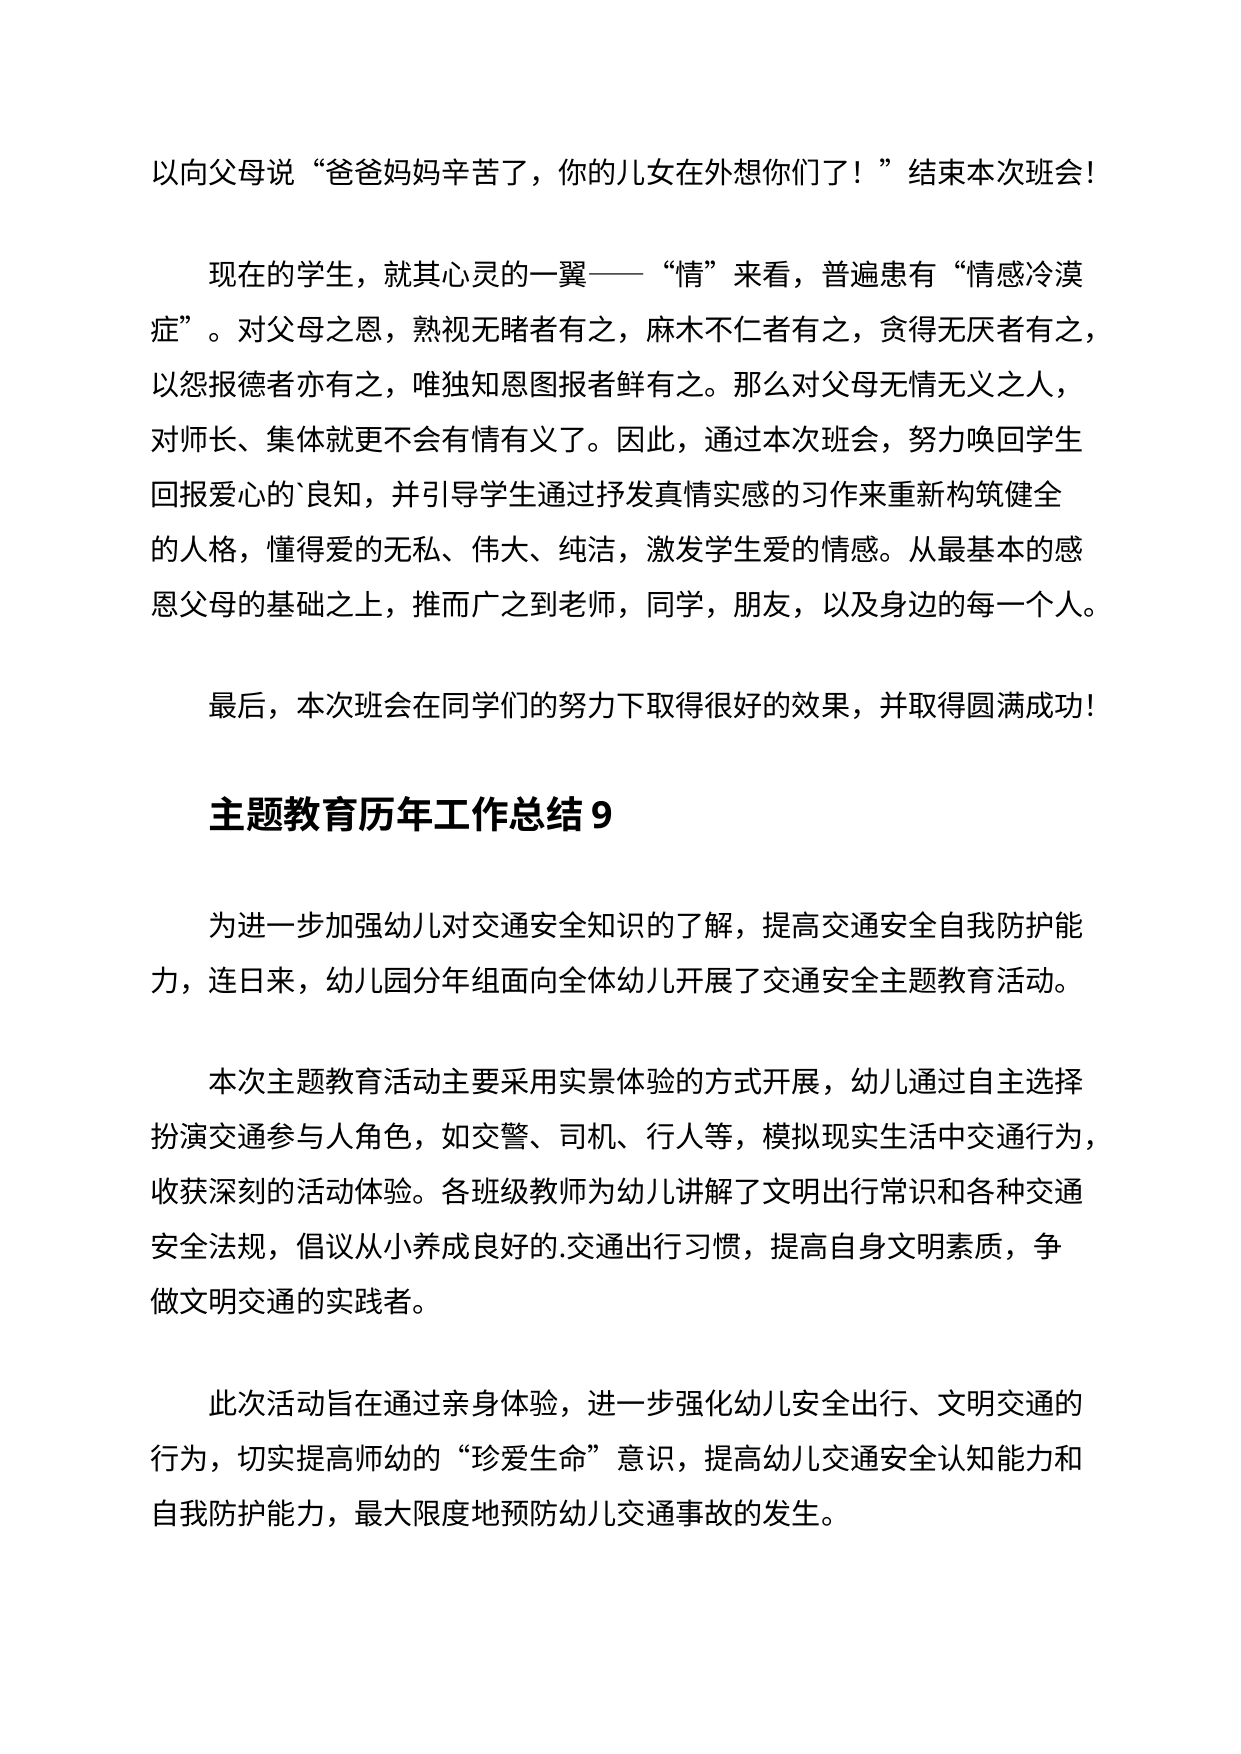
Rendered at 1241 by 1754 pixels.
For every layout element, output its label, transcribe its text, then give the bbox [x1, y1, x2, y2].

text 现在的学生，就其心灵的一翼——“情”来看，普遍患有“情感冷漠症”。对父母之恩，熟视无睹者有之，麻木不仁者有之，贪得无厌者有之，以怨报德者亦有之，唯独知恩图报者鲜有之。那么对父母无情无义之人，对师长、集体就更不会有情有义了。因此，通过本次班会，努力唤回学生回报爱心的`良知，并引导学生通过抒发真情实感的习作来重新构筑健全的人格，懂得爱的无私、伟大、纯洁，激发学生爱的情感。从最基本的感恩父母的基础之上，推而广之到老师，同学，朋友，以及身边的每一个人。 [150, 252, 1090, 623]
text 最后，本次班会在同学们的努力下取得很好的效果，并取得圆满成功！ [150, 683, 1090, 725]
text 此次活动旨在通过亲身体验，进一步强化幼儿安全出行、文明交通的行为，切实提高师幼的“珍爱生命”意识，提高幼儿交通安全认知能力和自我防护能力，最大限度地预防幼儿交通事故的发生。 [150, 1381, 1090, 1533]
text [150, 150, 1090, 192]
text 本次主题教育活动主要采用实景体验的方式开展，幼儿通过自主选择扮演交通参与人角色，如交警、司机、行人等，模拟现实生活中交通行为，收获深刻的活动体验。各班级教师为幼儿讲解了文明出行常识和各种交通安全法规，倡议从小养成良好的.交通出行习惯，提高自身文明素质，争做文明交通的实践者。 [150, 1059, 1090, 1321]
text 为进一步加强幼儿对交通安全知识的了解，提高交通安全自我防护能力，连日来，幼儿园分年组面向全体幼儿开展了交通安全主题教育活动。 [150, 902, 1090, 999]
text 主题教育历年工作总结9 [150, 785, 1090, 839]
